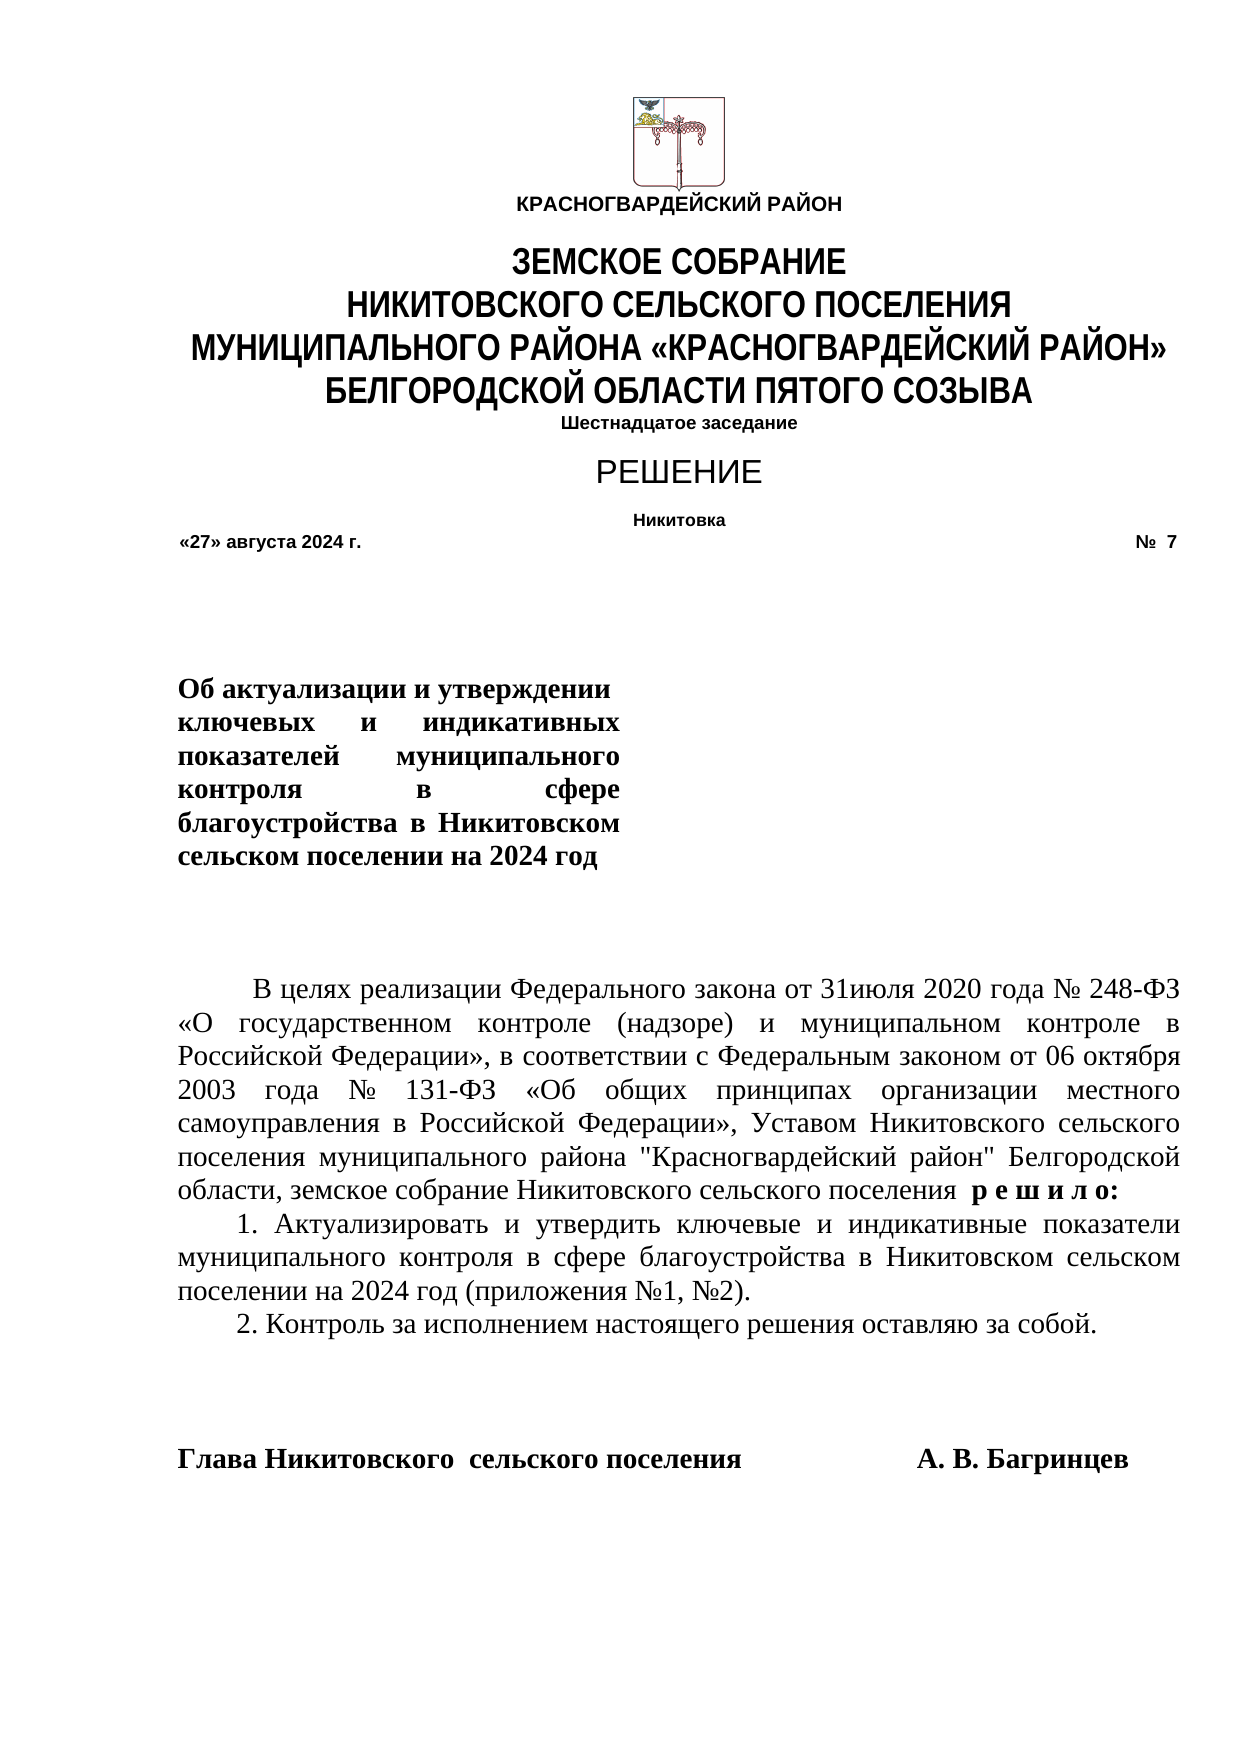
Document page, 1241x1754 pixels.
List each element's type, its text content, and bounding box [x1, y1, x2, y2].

text НИКИТОВСКОГО СЕЛЬСКОГО ПОСЕЛЕНИЯ [177, 283, 1181, 326]
text ключевых и индикативных показателей муниципального контроля в сфере благоустройства в Никитовском сельском поселении на 2024 год [177, 704, 620, 872]
text 2. Контроль за исполнением настоящего решения оставляю за собой. [177, 1307, 1181, 1340]
text В целях реализации Федерального закона от 31июля 2020 года № 248-ФЗ «О государственном контроле (надзоре) и муниципальном контроле в Российской Федерации», в соответствии с Федеральным законом от 06 октября 2003 года № 131-ФЗ «Об общих принципах организации местного самоуправления в Российской Федерации», Уставом Никитовского сельского поселения муниципального района "Красногвардейский район" Белгородской области, земское собрание Никитовского сельского поселения р е ш и л о: [177, 971, 1181, 1206]
text Шестнадцатое заседание [177, 412, 1181, 433]
text «27» августа . № 7 [177, 530, 1181, 552]
text МУНИЦИПАЛЬНОГО РАЙОНА «КРАСНОГВАРДЕЙСКИЙ РАЙОН» БЕЛГОРОДСКОЙ ОБЛАСТИ ПЯТОГО СОЗЫВА [177, 326, 1181, 412]
text ЗЕМСКОЕ СОБРАНИЕ [177, 239, 1181, 283]
text КРАСНОГВАРДЕЙСКИЙ РАЙОН [177, 192, 1181, 216]
picture [633, 97, 725, 192]
text Глава Никитовского сельского поселения А. В. Багринцев [177, 1441, 1181, 1474]
text Об актуализации и утверждении [177, 671, 620, 704]
text Никитовка [177, 510, 1181, 530]
text РЕШЕНИЕ [177, 452, 1181, 491]
text 1. Актуализировать и утвердить ключевые и индикативные показатели муниципального контроля в сфере благоустройства в Никитовском сельском поселении на 2024 год (приложения №1, №2). [177, 1206, 1181, 1307]
